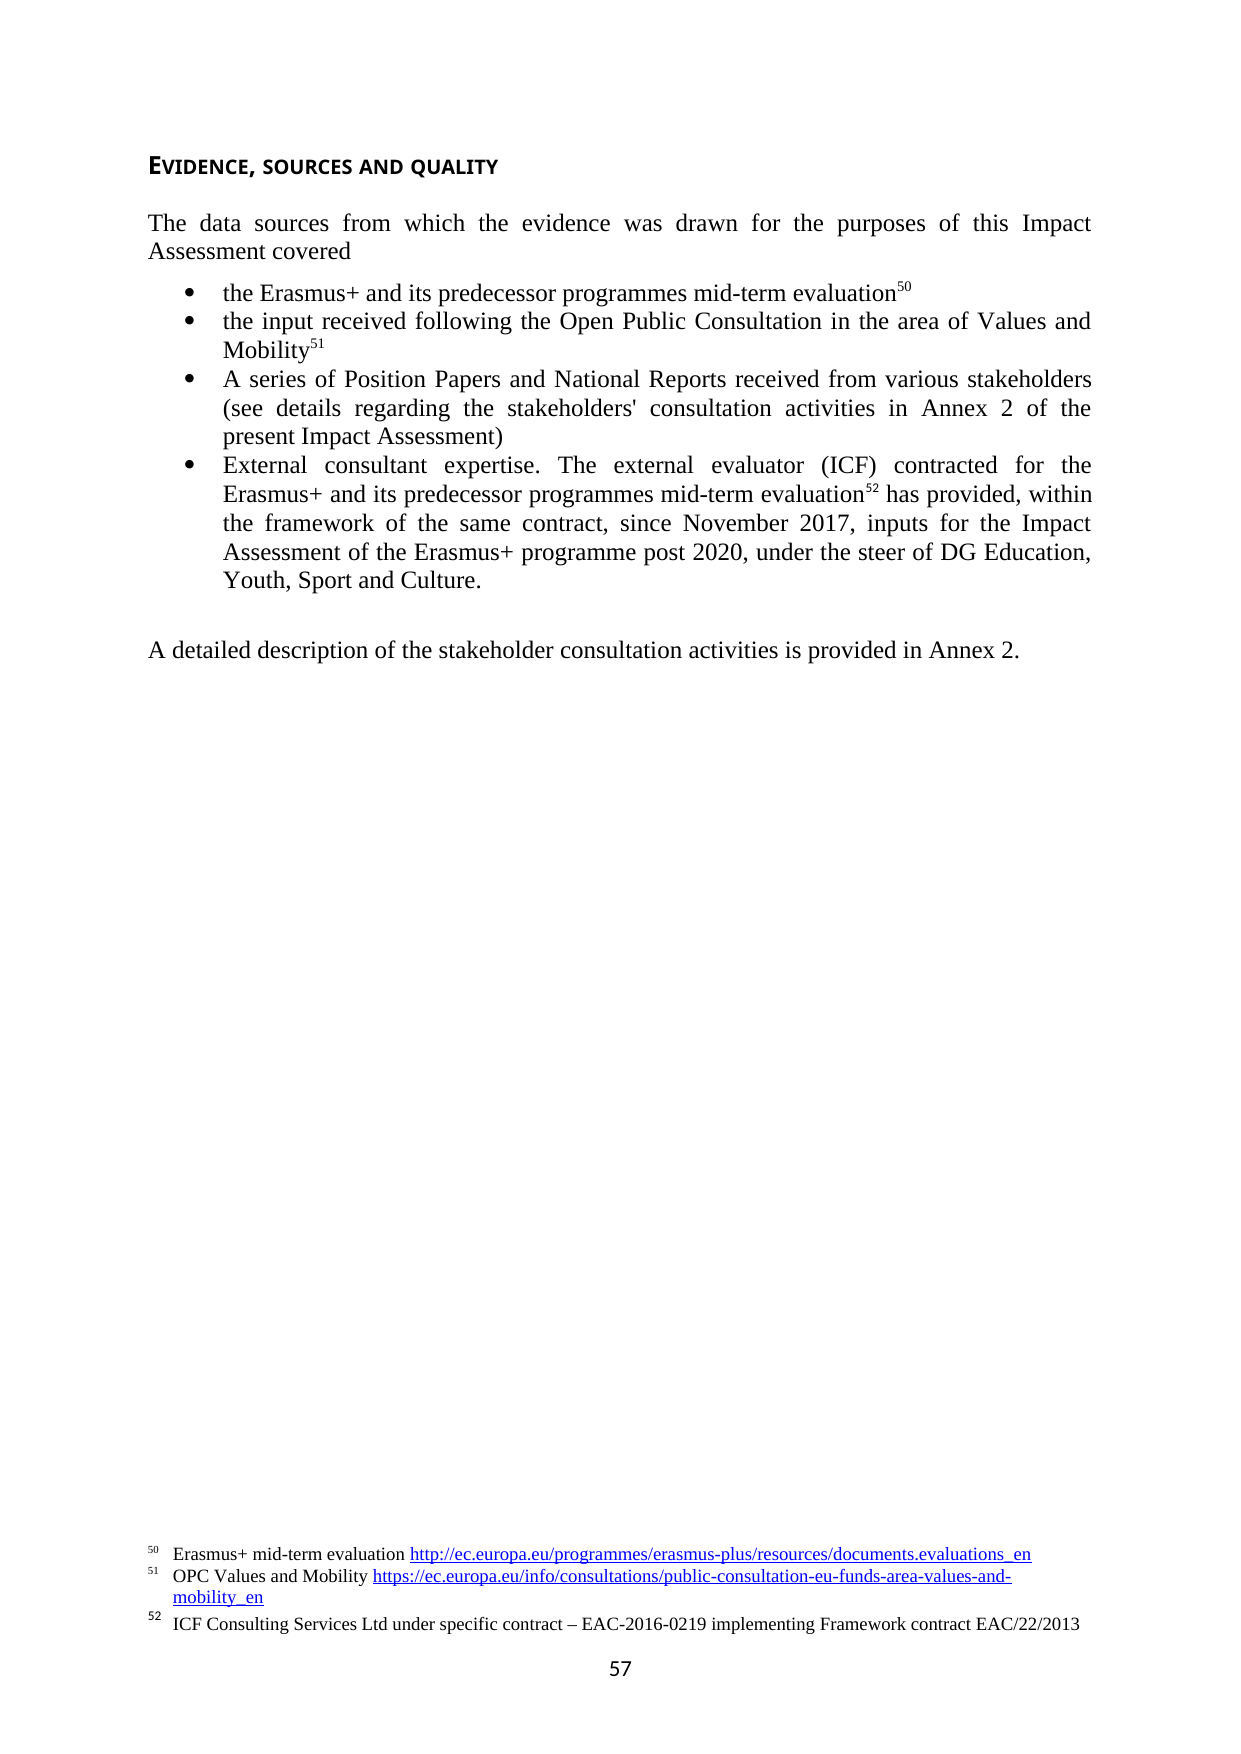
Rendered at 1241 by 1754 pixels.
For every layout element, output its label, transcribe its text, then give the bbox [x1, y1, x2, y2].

list A series of Position Papers and National Reports received from various stakeholders (see details regarding the stakeholders' consultation activities in Annex 2 of the present Impact Assessment) [185, 364, 1093, 450]
text A detailed description of the stakeholder consultation activities is provided in Annex 2. [148, 635, 1093, 664]
text Evidence, sources and quality [148, 148, 1093, 182]
list External consultant expertise. The external evaluator (ICF) contracted for the Erasmus+ and its predecessor programmes mid-term evaluation has provided, within the framework of the same contract, since November 2017, inputs for the Impact Assessment of the Erasmus+ programme post 2020, under the steer of DG Education, Youth, Sport and Culture. [185, 450, 1093, 594]
list the input received following the Open Public Consultation in the area of Values and Mobility [185, 306, 1093, 364]
list the Erasmus+ and its predecessor programmes mid-term evaluation [185, 278, 1093, 306]
text The data sources from which the evidence was drawn for the purposes of this Impact Assessment covered [148, 208, 1093, 265]
